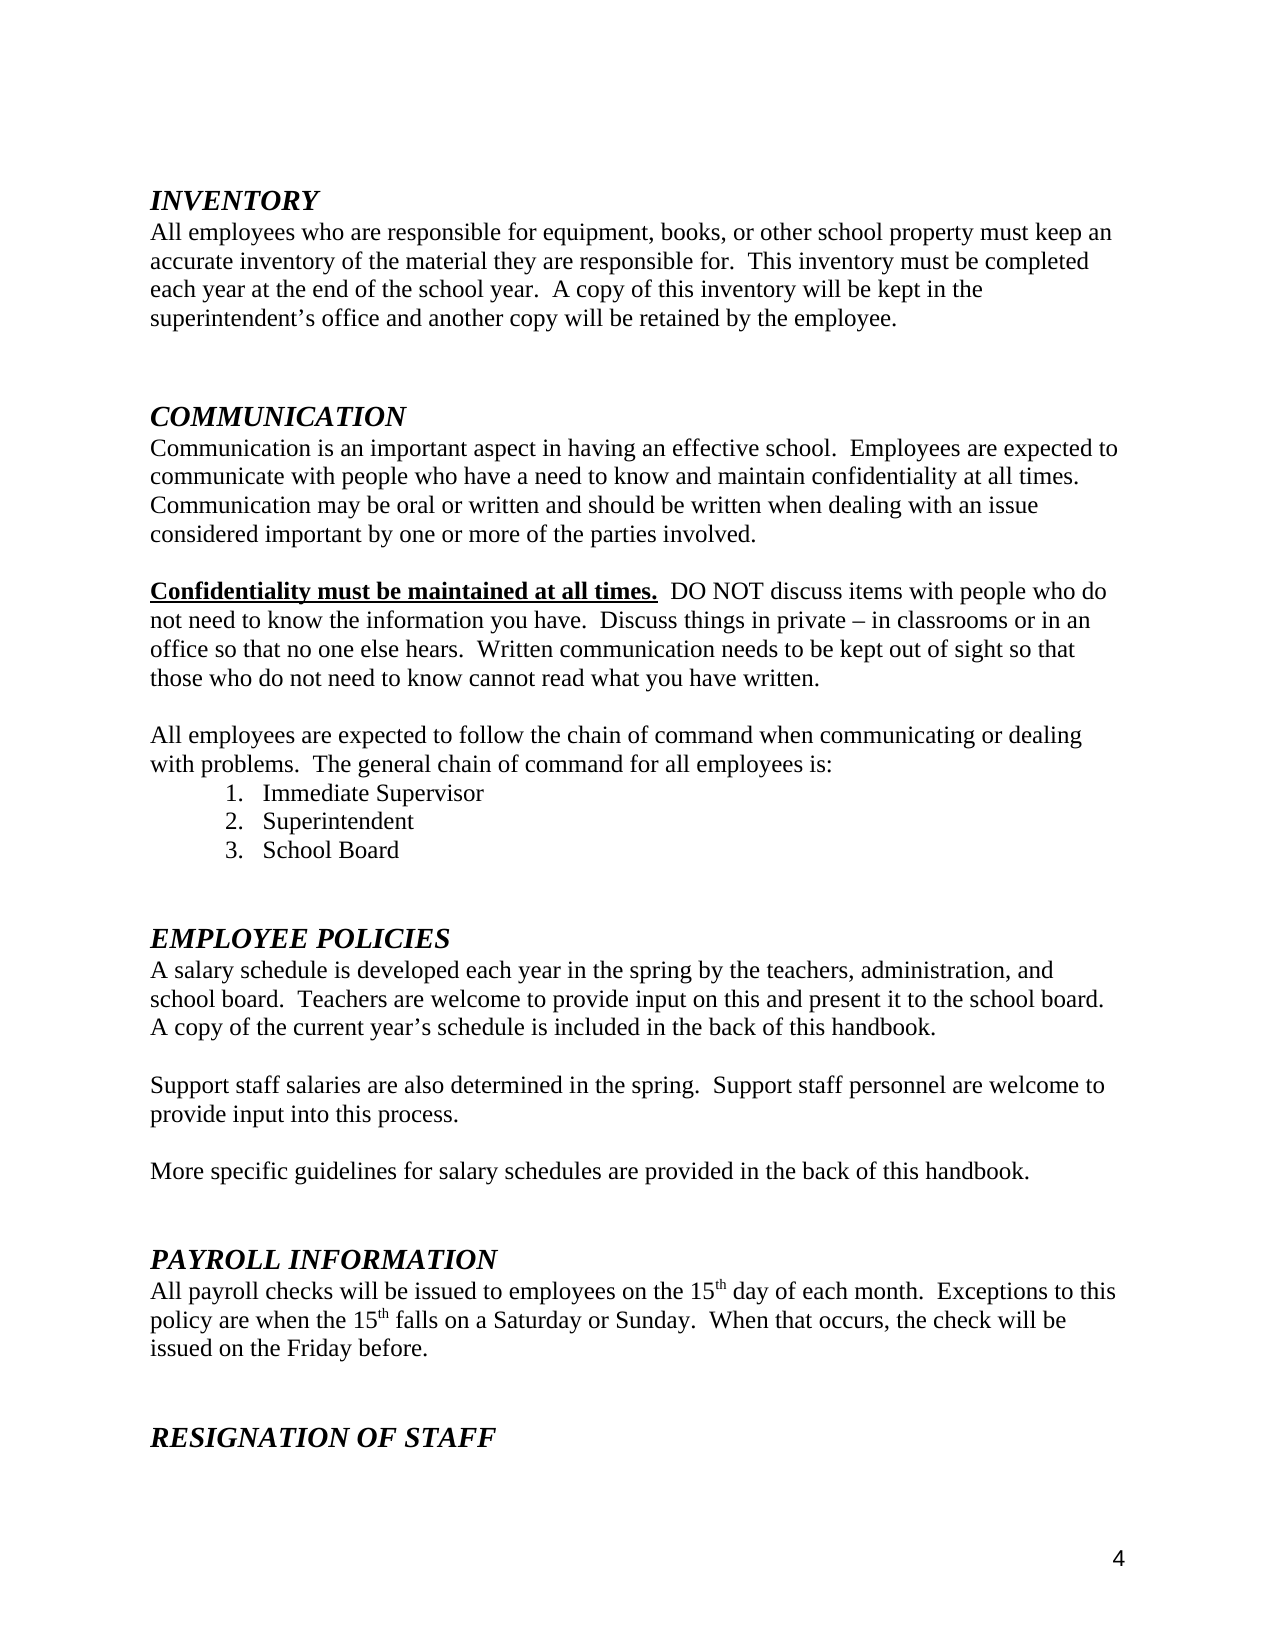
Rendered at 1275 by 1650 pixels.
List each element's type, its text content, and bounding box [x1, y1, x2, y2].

text All employees are expected to follow the chain of command when communicating or dealing with problems. The general chain of command for all employees is: [150, 720, 1125, 778]
list School Board [225, 835, 1125, 864]
text EMPLOYEE POLICIES [150, 921, 1125, 955]
text INVENTORY [150, 183, 1125, 217]
text All payroll checks will be issued to employees on the 15th day of each month. Exceptions to this policy are when the 15th falls on a Saturday or Sunday. When that occurs, the check will be issued on the Friday before. [150, 1276, 1125, 1362]
text More specific guidelines for salary schedules are provided in the back of this handbook. [150, 1156, 1125, 1185]
text Support staff salaries are also determined in the spring. Support staff personnel are welcome to provide input into this process. [150, 1070, 1125, 1127]
text A salary schedule is developed each year in the spring by the teachers, administration, and school board. Teachers are welcome to provide input on this and present it to the school board. A copy of the current year’s schedule is included in the back of this handbook. [150, 955, 1125, 1041]
list Immediate Supervisor [225, 778, 1125, 806]
text Confidentiality must be maintained at all times. DO NOT discuss items with people who do not need to know the information you have. Discuss things in private – in classrooms or in an office so that no one else hears. Written communication needs to be kept out of sight so that those who do not need to know cannot read what you have written. [150, 576, 1125, 691]
text COMMUNICATION [150, 399, 1125, 433]
text PAYROLL INFORMATION [150, 1242, 1125, 1276]
text All employees who are responsible for equipment, books, or other school property must keep an accurate inventory of the material they are responsible for. This inventory must be completed each year at the end of the school year. A copy of this inventory will be kept in the superintendent’s office and another copy will be retained by the employee. [150, 217, 1125, 332]
list Superintendent [225, 806, 1125, 835]
text RESIGNATION OF STAFF [150, 1420, 1125, 1453]
text Communication is an important aspect in having an effective school. Employees are expected to communicate with people who have a need to know and maintain confidentiality at all times. Communication may be oral or written and should be written when dealing with an issue considered important by one or more of the parties involved. [150, 433, 1125, 548]
